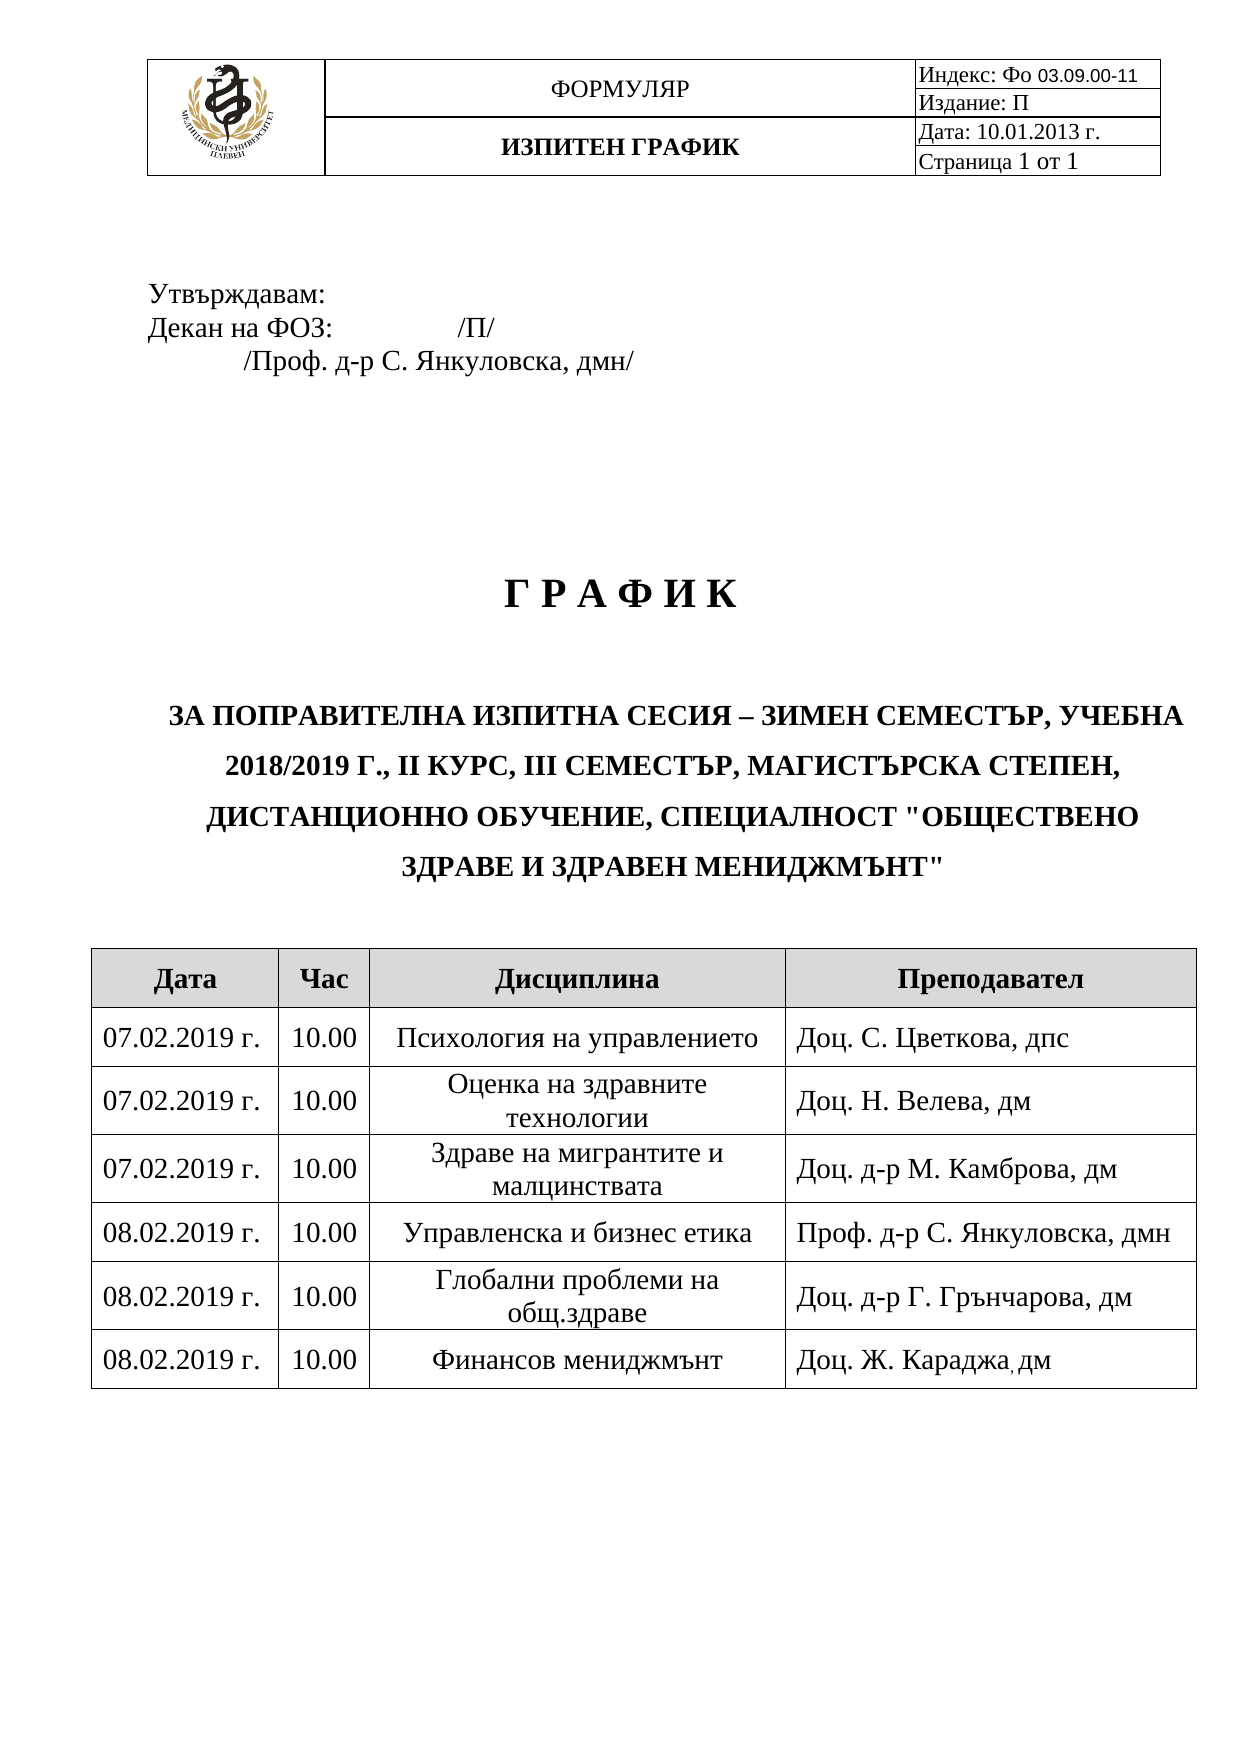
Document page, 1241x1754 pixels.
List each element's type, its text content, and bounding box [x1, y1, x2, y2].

table_cell Страница 1 от 1 [916, 146, 1160, 175]
text ЗА ПОПРАВИТЕЛНА ИЗПИТНА СЕСИЯ – ЗИМЕН СЕМЕСТЪР, УЧЕБНА 2018/2019 Г., II КУРС, III СЕМЕСТЪР, МАГИСТЪРСКА СТЕПЕН, ДИСТАНЦИОННО ОБУЧЕНИЕ, СПЕЦИАЛНОСТ "OБЩЕСТВЕНО [148, 698, 1197, 832]
table_cell 10.00 [279, 1330, 369, 1388]
table_cell 08.02.2019 г. [92, 1262, 278, 1329]
table_header Час [279, 949, 369, 1007]
table_header [148, 60, 324, 175]
table_header ФОРМУЛЯР [326, 60, 915, 116]
text Г Р А Ф И К [148, 569, 1092, 617]
table_cell Доц. С. Цветкова, дпс [786, 1008, 1196, 1066]
table_cell ИЗПИТЕН ГРАФИК [326, 118, 915, 175]
table_cell Финансов мениджмънт [370, 1330, 785, 1388]
table_cell Управленска и бизнес етика [370, 1203, 785, 1261]
table_cell 10.00 [279, 1008, 369, 1066]
table_cell 10.00 [279, 1067, 369, 1134]
table_header Преподавател [786, 949, 1196, 1007]
text /Проф. д-р С. Янкуловска, дмн/ [148, 343, 1092, 377]
table_cell 07.02.2019 г. [92, 1008, 278, 1066]
text Утвърждавам: [148, 276, 1092, 310]
table_cell 07.02.2019 г. [92, 1067, 278, 1134]
table_cell 07.02.2019 г. [92, 1135, 278, 1202]
table_cell 08.02.2019 г. [92, 1203, 278, 1261]
table_cell Глобални проблеми на общ.здраве [370, 1262, 785, 1329]
table_cell 08.02.2019 г. [92, 1330, 278, 1388]
table_cell Проф. д-р С. Янкуловска, дмн [786, 1203, 1196, 1261]
table_header Дата [92, 949, 278, 1007]
table_cell 10.00 [279, 1203, 369, 1261]
text Декан на ФОЗ: /П/ [148, 310, 1092, 343]
table_cell Дата: 10.01.2013 г. [916, 118, 1160, 145]
table_header Дисциплина [370, 949, 785, 1007]
table_cell 10.00 [279, 1262, 369, 1329]
text ЗДРАВЕ И ЗДРАВЕН МЕНИДЖМЪНТ" [148, 849, 1197, 883]
table_cell Доц. д-р Г. Грънчарова, дм [786, 1262, 1196, 1329]
table_cell Доц. Н. Велева, дм [786, 1067, 1196, 1134]
table_cell Оценка на здравните технологии [370, 1067, 785, 1134]
table_cell Психология на управлението [370, 1008, 785, 1066]
table_cell 10.00 [279, 1135, 369, 1202]
table_cell Доц. Ж. Караджа, дм [786, 1330, 1196, 1388]
table_cell Доц. д-р М. Камброва, дм [786, 1135, 1196, 1202]
table_cell Издание: П [916, 89, 1160, 116]
table_cell Здраве на мигрантите и малцинствата [370, 1135, 785, 1202]
table_header Индекс: Фо 03.09.00-11 [916, 60, 1160, 88]
